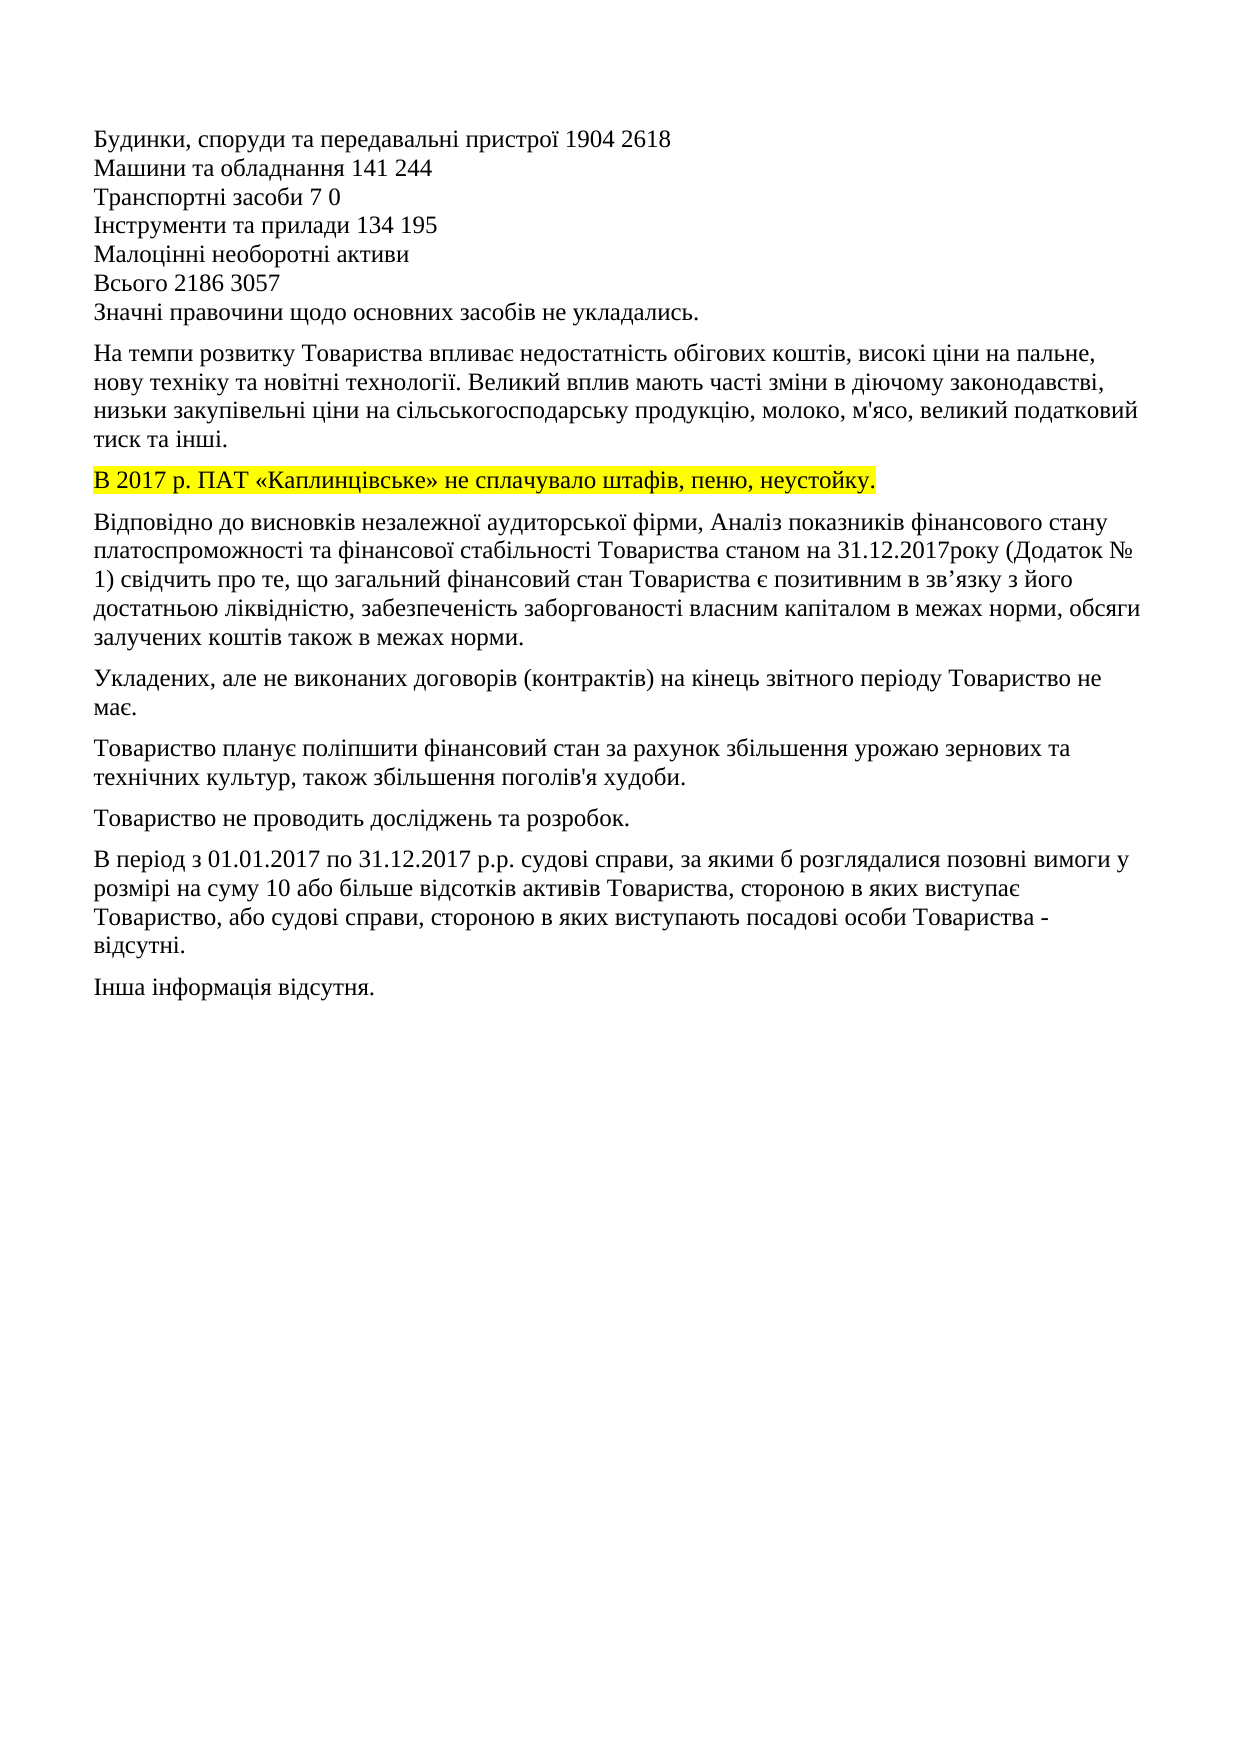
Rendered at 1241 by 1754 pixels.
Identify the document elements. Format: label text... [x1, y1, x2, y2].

table_cell Укладених, але не виконаних договорiв (контрактiв) на кiнець звiтного перiоду Товариство не має. [87, 657, 1150, 727]
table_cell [87, 118, 1150, 332]
table_cell На темпи розвитку Товариства впливає недостатнiсть обiгових коштiв, високi цiни на пальне, нову технiку та новiтнi технологiї. Великий вплив мають частi змiни в дiючому законодавствi, низьки закупiвельнi цiни на сiльськогосподарську продукцiю, молоко, м'ясо, великий податковий тиск та iншi. [87, 332, 1150, 459]
table_cell Iнша iнформацiя вiдсутня. [87, 966, 1150, 1007]
table_cell Вiдповiдно до висновкiв незалежної аудиторської фiрми, Аналiз показникiв фiнансового стану платоспроможностi та фiнансової стабiльностi Товариства станом на 31.12.2017року (Додаток № 1) свiдчить про те, що загальний фiнансовий стан Товариства є позитивним в зв’язку з його достатньою лiквiднiстю, забезпеченiсть заборгованостi власним капiталом в межах норми, обсяги залучених коштiв також в межах норми. [87, 501, 1150, 657]
table_cell Товариство планує полiпшити фiнансовий стан за рахунок збiльшення урожаю зернових та технiчних культур, також збiльшення поголiв'я худоби. [87, 727, 1150, 797]
table_cell В перiод з 01.01.2017 по 31.12.2017 р.р. судовi справи, за якими б розглядалися позовнi вимоги у розмiрi на суму 10 або бiльше вiдсоткiв активiв Товариства, стороною в яких виступає Товариство, або судовi справи, стороною в яких виступають посадовi особи Товариства - вiдсутнi. [87, 838, 1150, 966]
table_cell В 2017 р. ПАТ «Каплинцiвське» не сплачувало штафiв, пеню, неустойку. [87, 459, 1150, 501]
table_cell Товариство не проводить дослiджень та розробок. [87, 797, 1150, 838]
